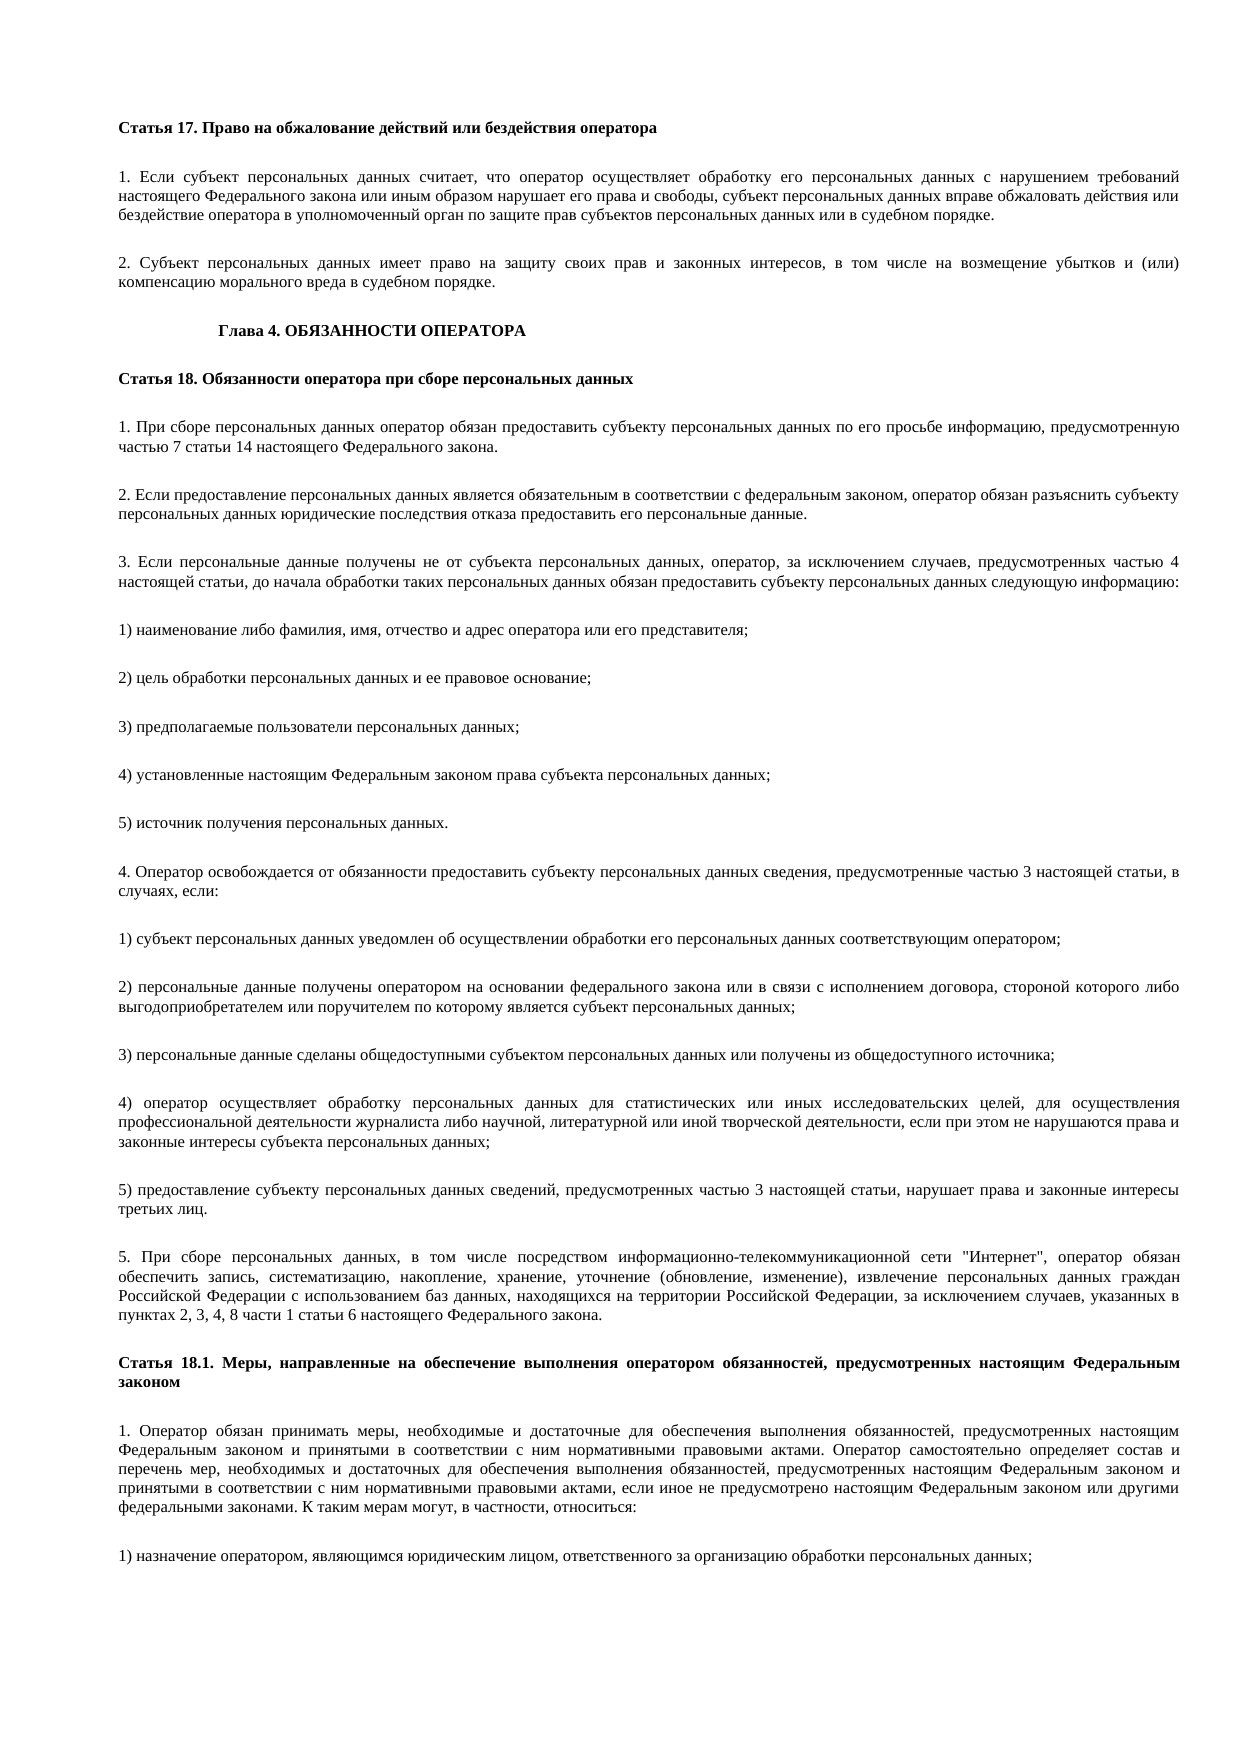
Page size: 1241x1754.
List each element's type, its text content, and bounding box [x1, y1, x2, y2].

text 3) предполагаемые пользователи персональных данных; [118, 716, 1181, 736]
text Статья 18. Обязанности оператора при сборе персональных данных [118, 369, 1181, 388]
text 4. Оператор освобождается от обязанности предоставить субъекту персональных данных сведения, предусмотренные частью 3 настоящей статьи, в случаях, если: [118, 861, 1181, 900]
text 1) наименование либо фамилия, имя, отчество и адрес оператора или его представителя; [118, 620, 1181, 639]
text Глава 4. ОБЯЗАННОСТИ ОПЕРАТОРА [118, 321, 1181, 340]
text 5) источник получения персональных данных. [118, 813, 1181, 832]
text 5) предоставление субъекту персональных данных сведений, предусмотренных частью 3 настоящей статьи, нарушает права и законные интересы третьих лиц. [118, 1180, 1181, 1218]
text 4) оператор осуществляет обработку персональных данных для статистических или иных исследовательских целей, для осуществления профессиональной деятельности журналиста либо научной, литературной или иной творческой деятельности, если при этом не нарушаются права и законные интересы субъекта персональных данных; [118, 1093, 1181, 1151]
text Статья 17. Право на обжалование действий или бездействия оператора [118, 118, 1181, 137]
text 2) цель обработки персональных данных и ее правовое основание; [118, 668, 1181, 687]
text 1) назначение оператором, являющимся юридическим лицом, ответственного за организацию обработки персональных данных; [118, 1546, 1181, 1565]
text 1. Если субъект персональных данных считает, что оператор осуществляет обработку его персональных данных с нарушением требований настоящего Федерального закона или иным образом нарушает его права и свободы, субъект персональных данных вправе обжаловать действия или бездействие оператора в уполномоченный орган по защите прав субъектов персональных данных или в судебном порядке. [118, 166, 1181, 224]
text Статья 18.1. Меры, направленные на обеспечение выполнения оператором обязанностей, предусмотренных настоящим Федеральным законом [118, 1353, 1181, 1391]
text 2. Если предоставление персональных данных является обязательным в соответствии с федеральным законом, оператор обязан разъяснить субъекту персональных данных юридические последствия отказа предоставить его персональные данные. [118, 485, 1181, 523]
text 4) установленные настоящим Федеральным законом права субъекта персональных данных; [118, 765, 1181, 784]
text 5. При сборе персональных данных, в том числе посредством информационно-телекоммуникационной сети "Интернет", оператор обязан обеспечить запись, систематизацию, накопление, хранение, уточнение (обновление, изменение), извлечение персональных данных граждан Российской Федерации с использованием баз данных, находящихся на территории Российской Федерации, за исключением случаев, указанных в пунктах 2, 3, 4, 8 части 1 статьи 6 настоящего Федерального закона. [118, 1247, 1181, 1324]
text 1. Оператор обязан принимать меры, необходимые и достаточные для обеспечения выполнения обязанностей, предусмотренных настоящим Федеральным законом и принятыми в соответствии с ним нормативными правовыми актами. Оператор самостоятельно определяет состав и перечень мер, необходимых и достаточных для обеспечения выполнения обязанностей, предусмотренных настоящим Федеральным законом и принятыми в соответствии с ним нормативными правовыми актами, если иное не предусмотрено настоящим Федеральным законом или другими федеральными законами. К таким мерам могут, в частности, относиться: [118, 1421, 1181, 1516]
text 2. Субъект персональных данных имеет право на защиту своих прав и законных интересов, в том числе на возмещение убытков и (или) компенсацию морального вреда в судебном порядке. [118, 253, 1181, 291]
text 3) персональные данные сделаны общедоступными субъектом персональных данных или получены из общедоступного источника; [118, 1045, 1181, 1064]
text 2) персональные данные получены оператором на основании федерального закона или в связи с исполнением договора, стороной которого либо выгодоприобретателем или поручителем по которому является субъект персональных данных; [118, 977, 1181, 1016]
text 1. При сборе персональных данных оператор обязан предоставить субъекту персональных данных по его просьбе информацию, предусмотренную частью 7 статьи 14 настоящего Федерального закона. [118, 417, 1181, 456]
text 3. Если персональные данные получены не от субъекта персональных данных, оператор, за исключением случаев, предусмотренных частью 4 настоящей статьи, до начала обработки таких персональных данных обязан предоставить субъекту персональных данных следующую информацию: [118, 552, 1181, 591]
text 1) субъект персональных данных уведомлен об осуществлении обработки его персональных данных соответствующим оператором; [118, 929, 1181, 948]
